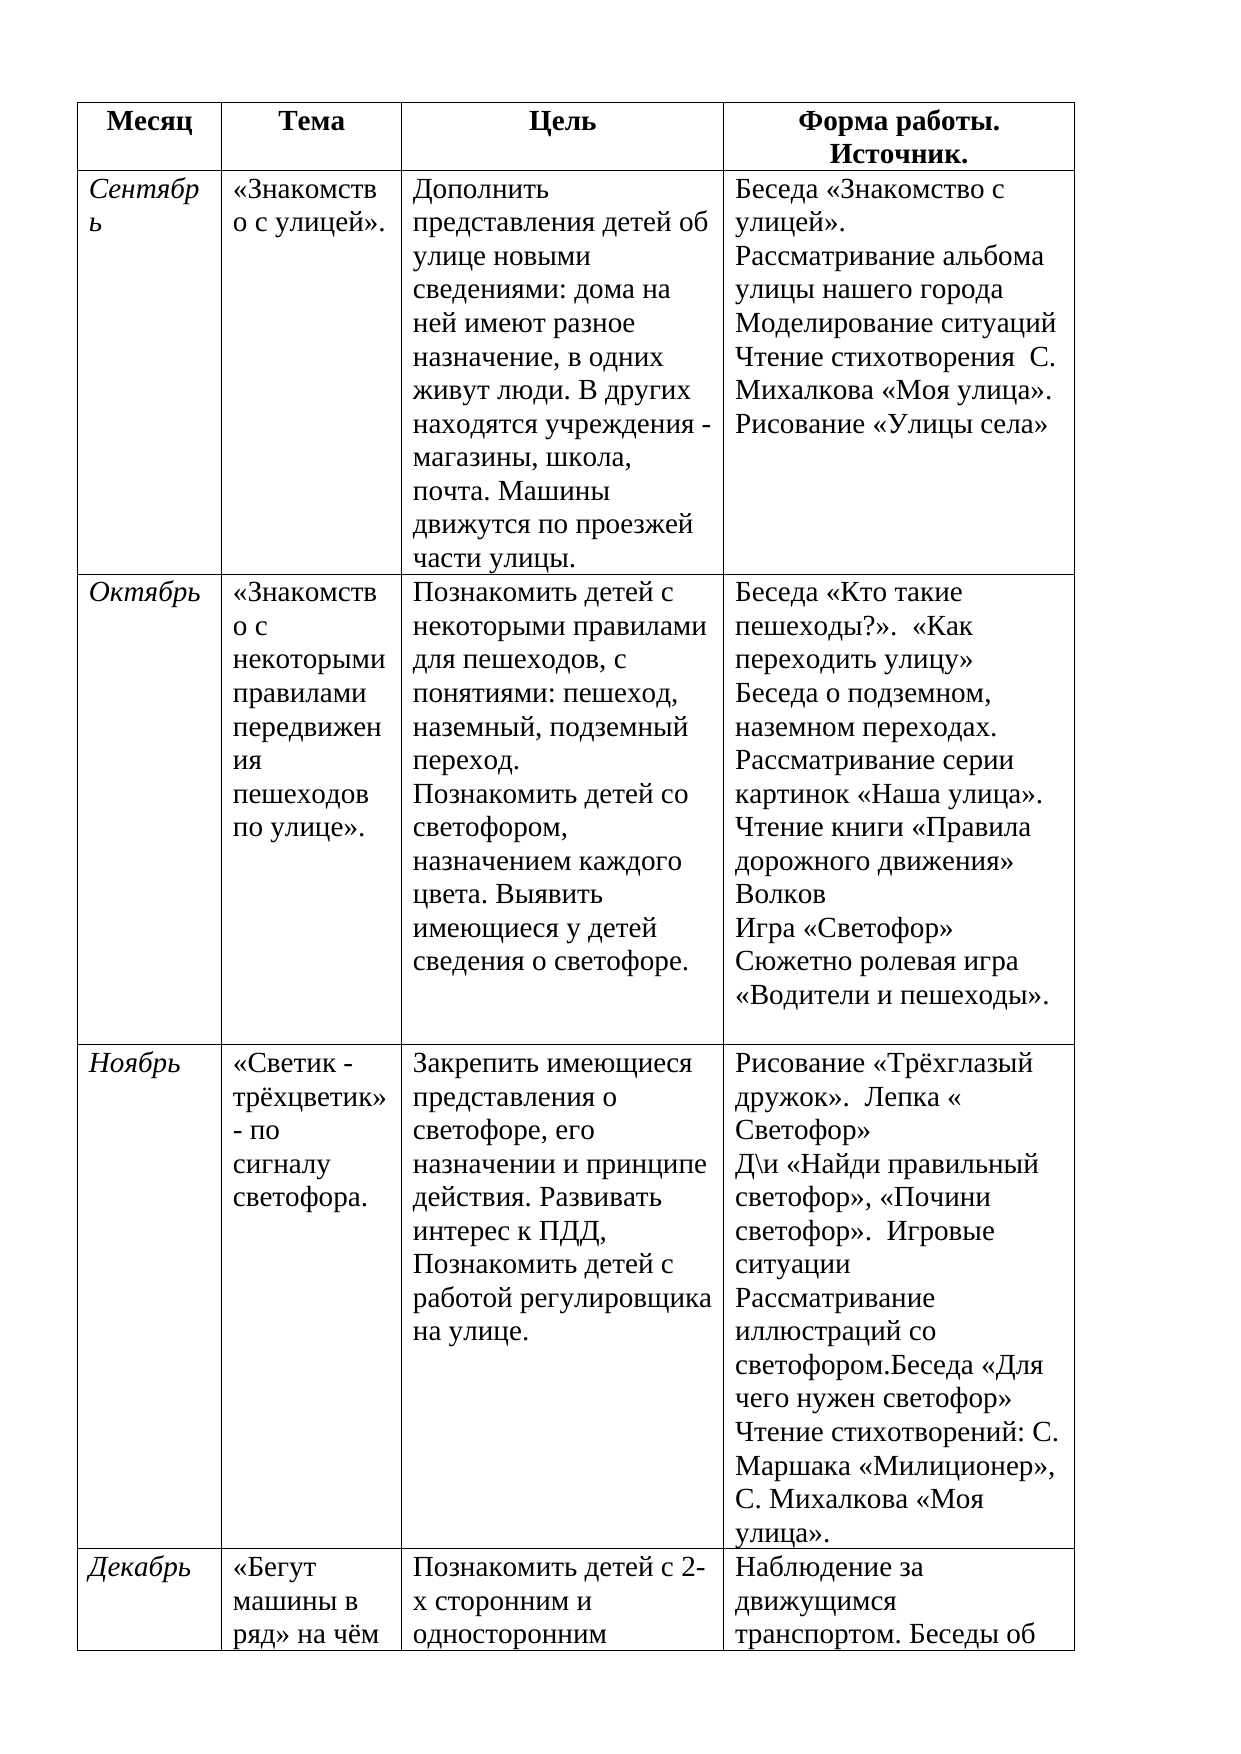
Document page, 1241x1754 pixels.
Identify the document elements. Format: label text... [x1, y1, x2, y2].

table_cell Беседа «Знакомство с улицей». Рассматривание альбома улицы нашего города Моделирование ситуаций Чтение стихотворения С. Михалкова «Моя улица». Рисование «Улицы села» [724, 171, 1074, 573]
table_cell Декабрь [78, 1549, 221, 1650]
table_cell Закрепить имеющиеся представления о светофоре, его назначении и принципе действия. Развивать интерес к ПДД, Познакомить детей с работой регулировщика на улице. [402, 1045, 723, 1548]
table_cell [402, 1549, 723, 1650]
table_cell Беседа «Кто такие пешеходы?». «Как переходить улицу» Беседа о подземном, наземном переходах. Рассматривание серии картинок «Наша улица». Чтение книги «Правила дорожного движения» Волков Игра «Светофор» Сюжетно ролевая игра «Водители и пешеходы». [724, 575, 1074, 1044]
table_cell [724, 1549, 1074, 1650]
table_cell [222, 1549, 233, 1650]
table_cell Рисование «Трёхглазый дружок». Лепка « Светофор» Д\и «Найди правильный светофор», «Почини светофор». Игровые ситуации Рассматривание иллюстраций со светофором.Беседа «Для чего нужен светофор» Чтение стихотворений: С. Маршака «Милиционер», С. Михалкова «Моя улица». [724, 1045, 1074, 1548]
table_header Форма работы. Источник. [968, 103, 1074, 170]
table_cell «Знакомство с улицей». [222, 171, 401, 573]
table_header Тема [222, 103, 401, 170]
table_cell «Знакомство с некоторыми правилами передвижения пешеходов по улице». [222, 575, 401, 1044]
table_header Цель [402, 103, 723, 170]
table_header Форма работы. Источник. [724, 103, 830, 170]
table_cell Познакомить детей с некоторыми правилами для пешеходов, с понятиями: пешеход, наземный, подземный переход. Познакомить детей со светофором, назначением каждого цвета. Выявить имеющиеся у детей сведения о светофоре. [402, 575, 723, 1044]
table_cell Сентябрь [78, 171, 221, 573]
table_cell «Светик - трёхцветик» - по сигналу светофора. [222, 1045, 401, 1548]
table_cell «Бегут машины в ряд» на чём люди ездят (Виды городского транспорта). [316, 1549, 401, 1650]
table_cell Октябрь [78, 575, 221, 1044]
table_cell Ноябрь [78, 1045, 221, 1548]
table_header Месяц [78, 103, 221, 170]
